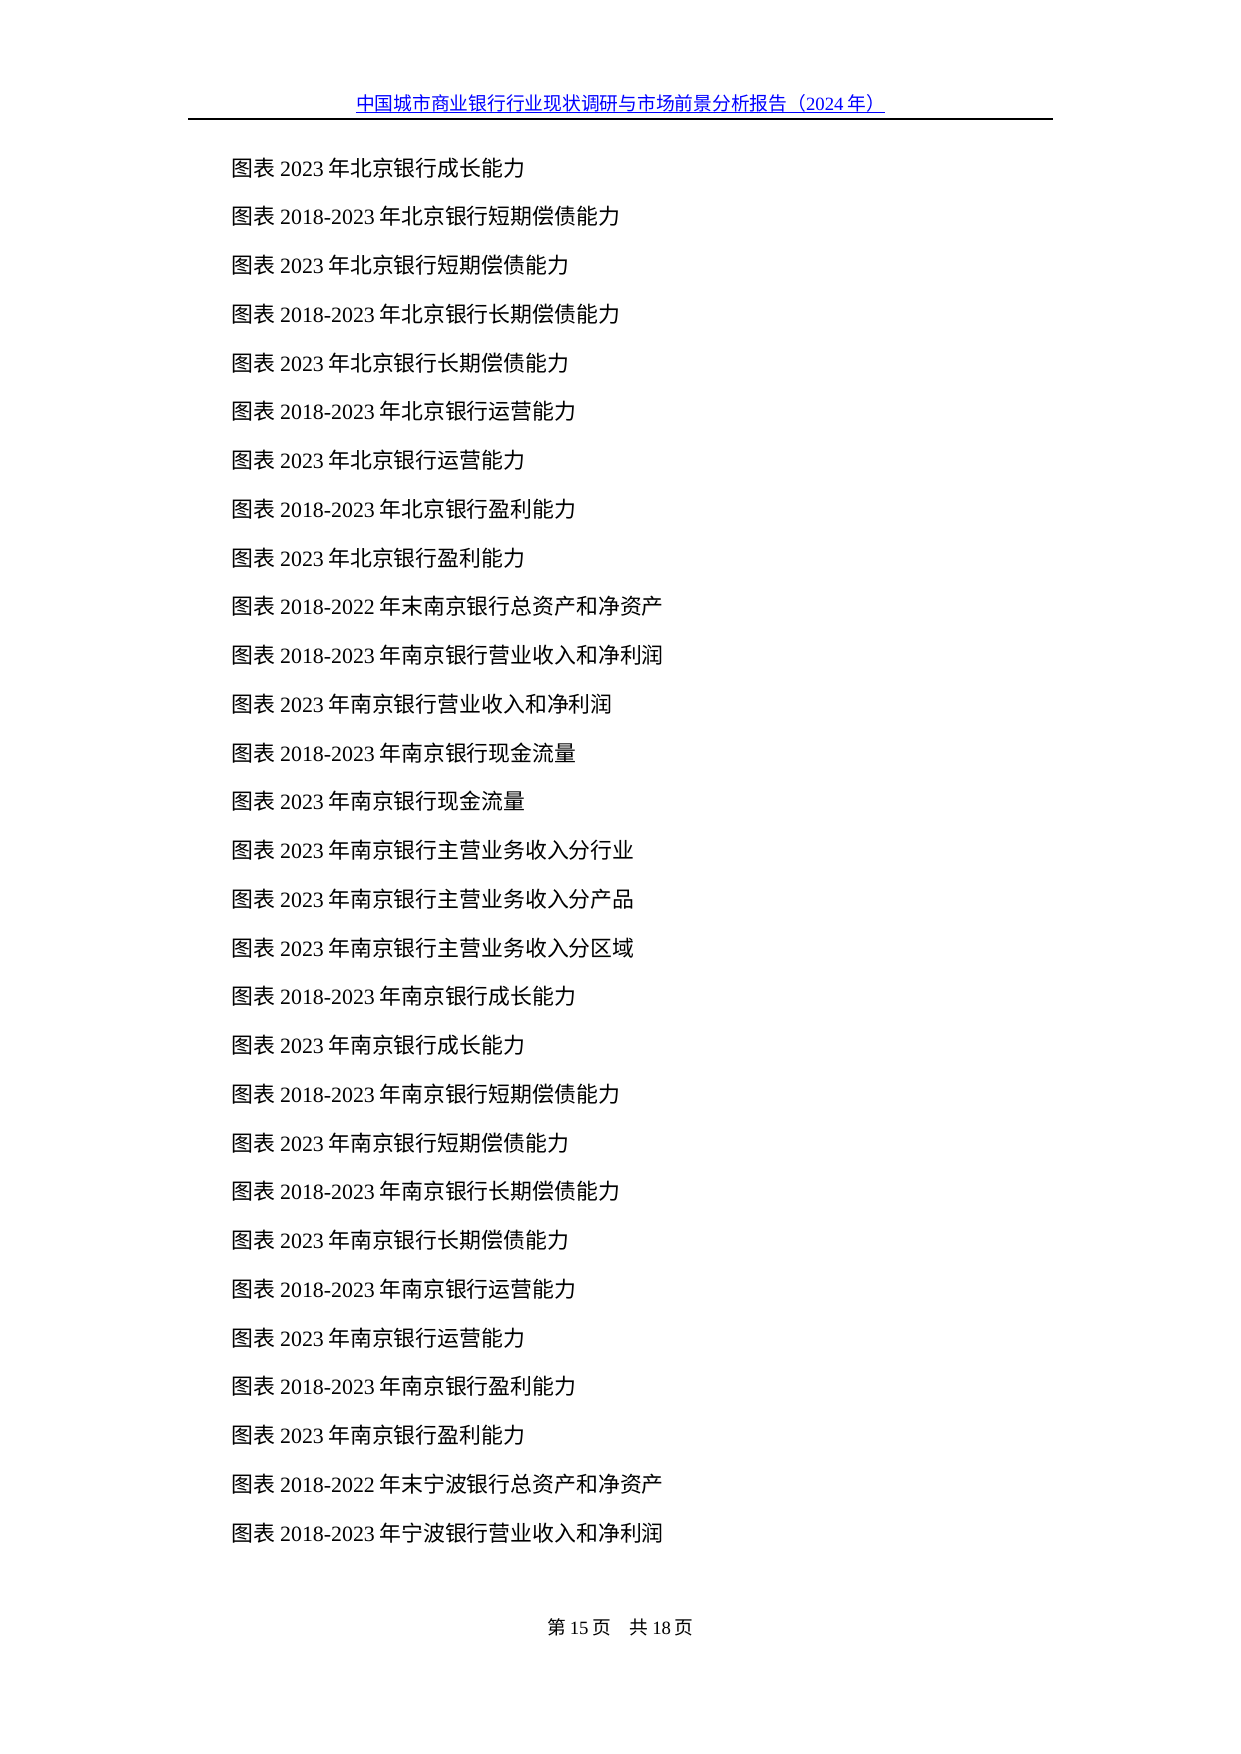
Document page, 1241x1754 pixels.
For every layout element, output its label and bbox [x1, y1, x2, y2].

text [187, 150, 1053, 1548]
